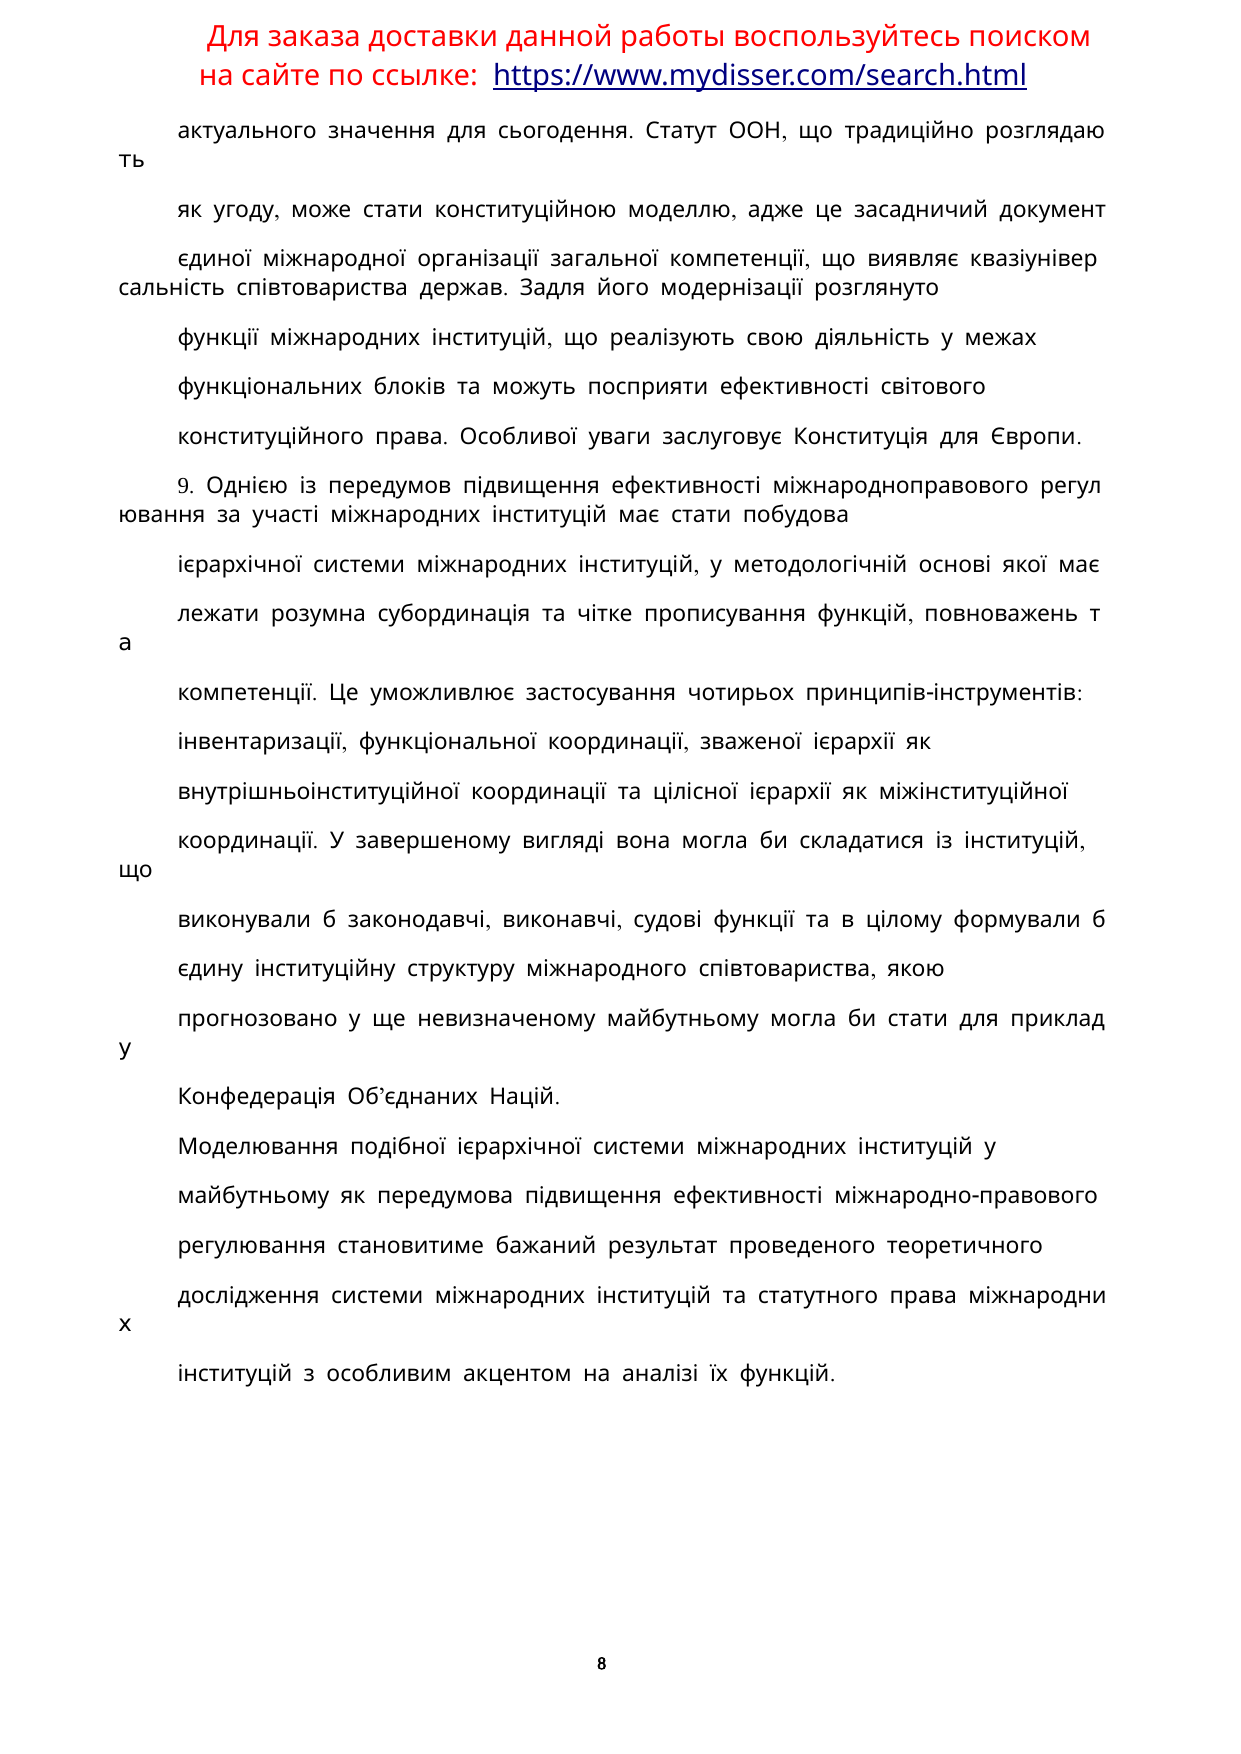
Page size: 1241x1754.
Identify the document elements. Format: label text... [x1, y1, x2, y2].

text регулюваннястановитимебажанийрезультатпроведеноготеоретичного [118, 1229, 1107, 1258]
text інституційзособливимакцентомнааналізіїхфункцій [118, 1357, 1107, 1386]
text єдинуінституційнуструктуруміжнародногоспівтоваристваякою [118, 953, 1107, 982]
text виконувалибзаконодавчівиконавчісудовіфункціїтавціломуформувалиб [118, 903, 1107, 932]
text прогнозованоущеневизначеномумайбутньомумоглабистатидляприкладу [118, 1002, 1107, 1060]
text Однієюізпередумовпідвищенняефективностіміжнародноправовогорегулюваннязаучастіміжнароднихінституціймаєстатипобудова [118, 470, 1107, 527]
text Моделюванняподібноїієрархічноїсистемиміжнароднихінституційу [118, 1130, 1107, 1159]
text єдиноїміжнародноїорганізаціїзагальноїкомпетенціїщовиявляєквазіуніверсальністьспівтовариствадержавЗадляйогомодернізаціїрозглянуто [118, 243, 1107, 300]
text дослідженнясистемиміжнароднихінституційтастатутногоправаміжнародних [118, 1279, 1107, 1337]
text ієрархічноїсистемиміжнароднихінституційуметодологічнійосновіякоїмає [118, 548, 1107, 577]
text майбутньомуякпередумовапідвищенняефективностіміжнародноправового [118, 1180, 1107, 1209]
text конституційногоправаОсобливоїувагизаслуговуєКонституціядляЄвропи [118, 420, 1107, 449]
text КонфедераціяОб’єднанихНацій [118, 1081, 1107, 1109]
text актуальногозначеннядлясьогоденняСтатутООНщотрадиційнорозглядають [118, 115, 1107, 172]
text внутрішньоінституційноїкоординаціїтацілісноїієрархіїякміжінституційної [118, 775, 1107, 804]
text лежатирозумнасубординаціятачіткепрописуванняфункційповноваженьта [118, 598, 1107, 655]
text координаціїУзавершеномувиглядівонамоглабискладатисяізінституційщо [118, 825, 1107, 882]
text функціїміжнароднихінституційщореалізуютьсвоюдіяльністьумежах [118, 321, 1107, 350]
text інвентаризаціїфункціональноїкоординаціїзваженоїієрархіїяк [118, 726, 1107, 754]
text компетенціїЦеуможливлюєзастосуваннячотирьохпринципівінструментів [118, 676, 1107, 705]
text якугодуможестатиконституційноюмоделлюаджецезасадничийдокумент [118, 193, 1107, 222]
text функціональнихблоківтаможутьпосприятиефективностісвітового [118, 371, 1107, 399]
